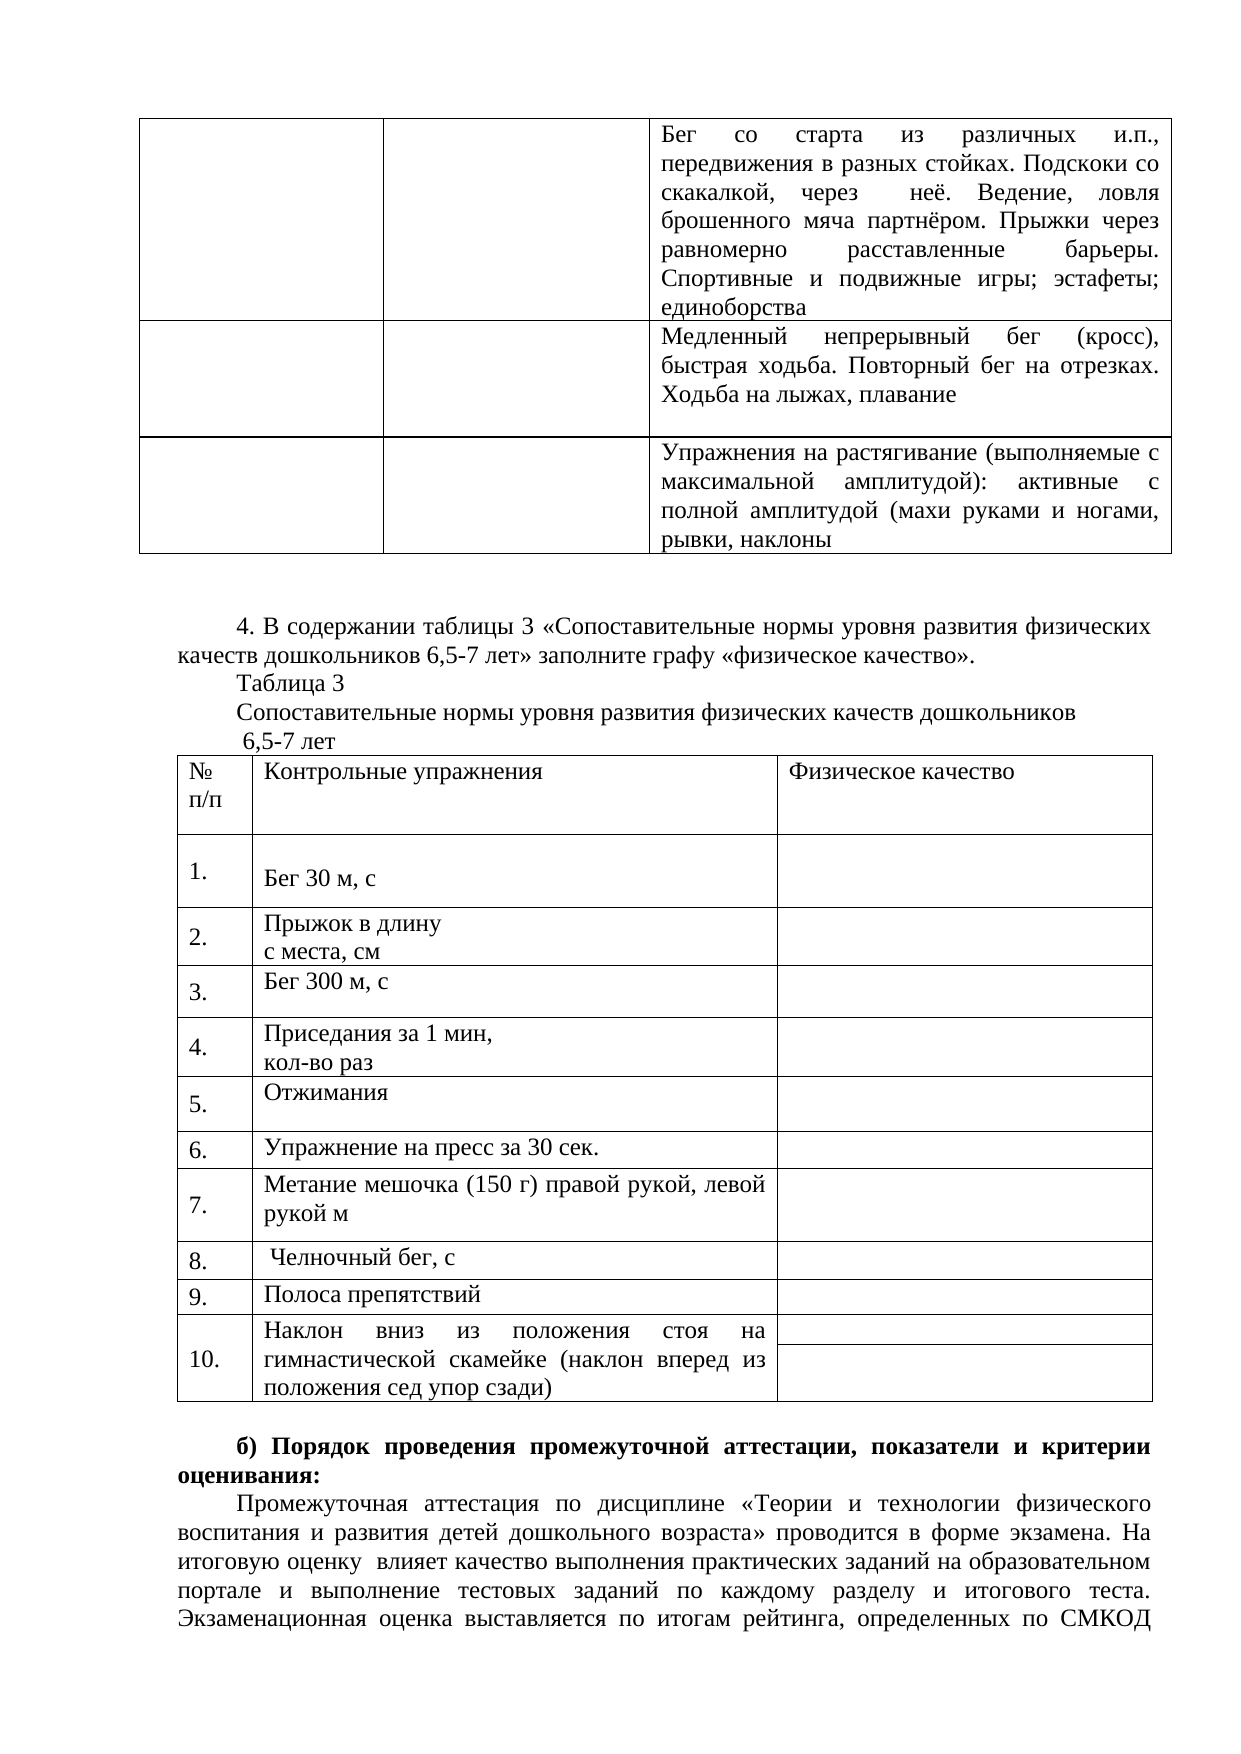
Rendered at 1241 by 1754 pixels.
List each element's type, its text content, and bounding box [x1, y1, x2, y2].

table_header № п/п [178, 756, 252, 834]
table_cell [140, 321, 383, 436]
text Сопоставительные нормы уровня развития физических качеств дошкольников [177, 697, 1152, 726]
table_cell Бег 30 м, с [253, 835, 777, 907]
table_cell [778, 966, 1152, 1017]
table_cell Прыжок в длину с места, см [253, 908, 777, 965]
table_cell [140, 119, 383, 320]
table_header Контрольные упражнения [253, 756, 777, 834]
table_cell Полоса препятствий [253, 1280, 777, 1314]
table_cell 5. [178, 1077, 252, 1131]
table_cell [778, 1169, 1152, 1241]
table_cell 8. [178, 1242, 252, 1278]
text 6,5-7 лет [177, 726, 1152, 755]
text Таблица 3 [177, 668, 1152, 697]
table_cell [384, 119, 649, 320]
table_header Физическое качество [778, 756, 1152, 834]
table_cell [384, 438, 649, 552]
table_cell [778, 1315, 1152, 1344]
table_cell Бег 300 м, с [253, 966, 777, 1017]
table_cell [778, 835, 1152, 907]
table_cell Упражнение на пресс за 30 сек. [253, 1132, 777, 1168]
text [177, 1488, 1152, 1632]
table_cell 3. [178, 966, 252, 1017]
table_cell Бег со старта из различных и.п., передвижения в разных стойках. Подскоки со скакалкой, через неё. Ведение, ловля брошенного мяча партнёром. Прыжки через равномерно расставленные барьеры. Спортивные и подвижные игры; эстафеты; единоборства [650, 119, 1171, 320]
table_cell [778, 1018, 1152, 1076]
table_cell 7. [178, 1169, 252, 1241]
table_cell [778, 1345, 1152, 1401]
table_cell [778, 1132, 1152, 1168]
table_cell 9. [178, 1280, 252, 1314]
table_cell Челночный бег, с [253, 1242, 777, 1278]
table_cell Метание мешочка (150 г) правой рукой, левой рукой м [253, 1169, 777, 1241]
table_cell Наклон вниз из положения стоя на гимнастической скамейке (наклон вперед из положения сед упор сзади) [253, 1315, 777, 1401]
table_cell Медленный непрерывный бег (кросс), быстрая ходьба. Повторный бег на отрезках. Ходьба на лыжах, плавание [650, 321, 1171, 436]
table_cell 2. [178, 908, 252, 965]
table_cell Упражнения на растягивание (выполняемые с максимальной амплитудой): активные с полной амплитудой (махи руками и ногами, рывки, наклоны [650, 438, 1171, 552]
text б) Порядок проведения промежуточной аттестации, показатели и критерии оценивания: [177, 1431, 1152, 1488]
table_cell 10. [178, 1315, 252, 1401]
table_cell [778, 1242, 1152, 1278]
table_cell 1. [178, 835, 252, 907]
table_cell [140, 438, 383, 552]
table_cell [778, 1280, 1152, 1314]
table_cell 4. [178, 1018, 252, 1076]
text 4. В содержании таблицы 3 «Сопоставительные нормы уровня развития физических качеств дошкольников 6,5-7 лет» заполните графу «физическое качество». [177, 611, 1152, 668]
table_cell Приседания за 1 мин, кол-во раз [253, 1018, 777, 1076]
table_cell 6. [178, 1132, 252, 1168]
table_cell [384, 321, 649, 436]
table_cell Отжимания [253, 1077, 777, 1131]
table_cell [778, 908, 1152, 965]
table_cell [778, 1077, 1152, 1131]
